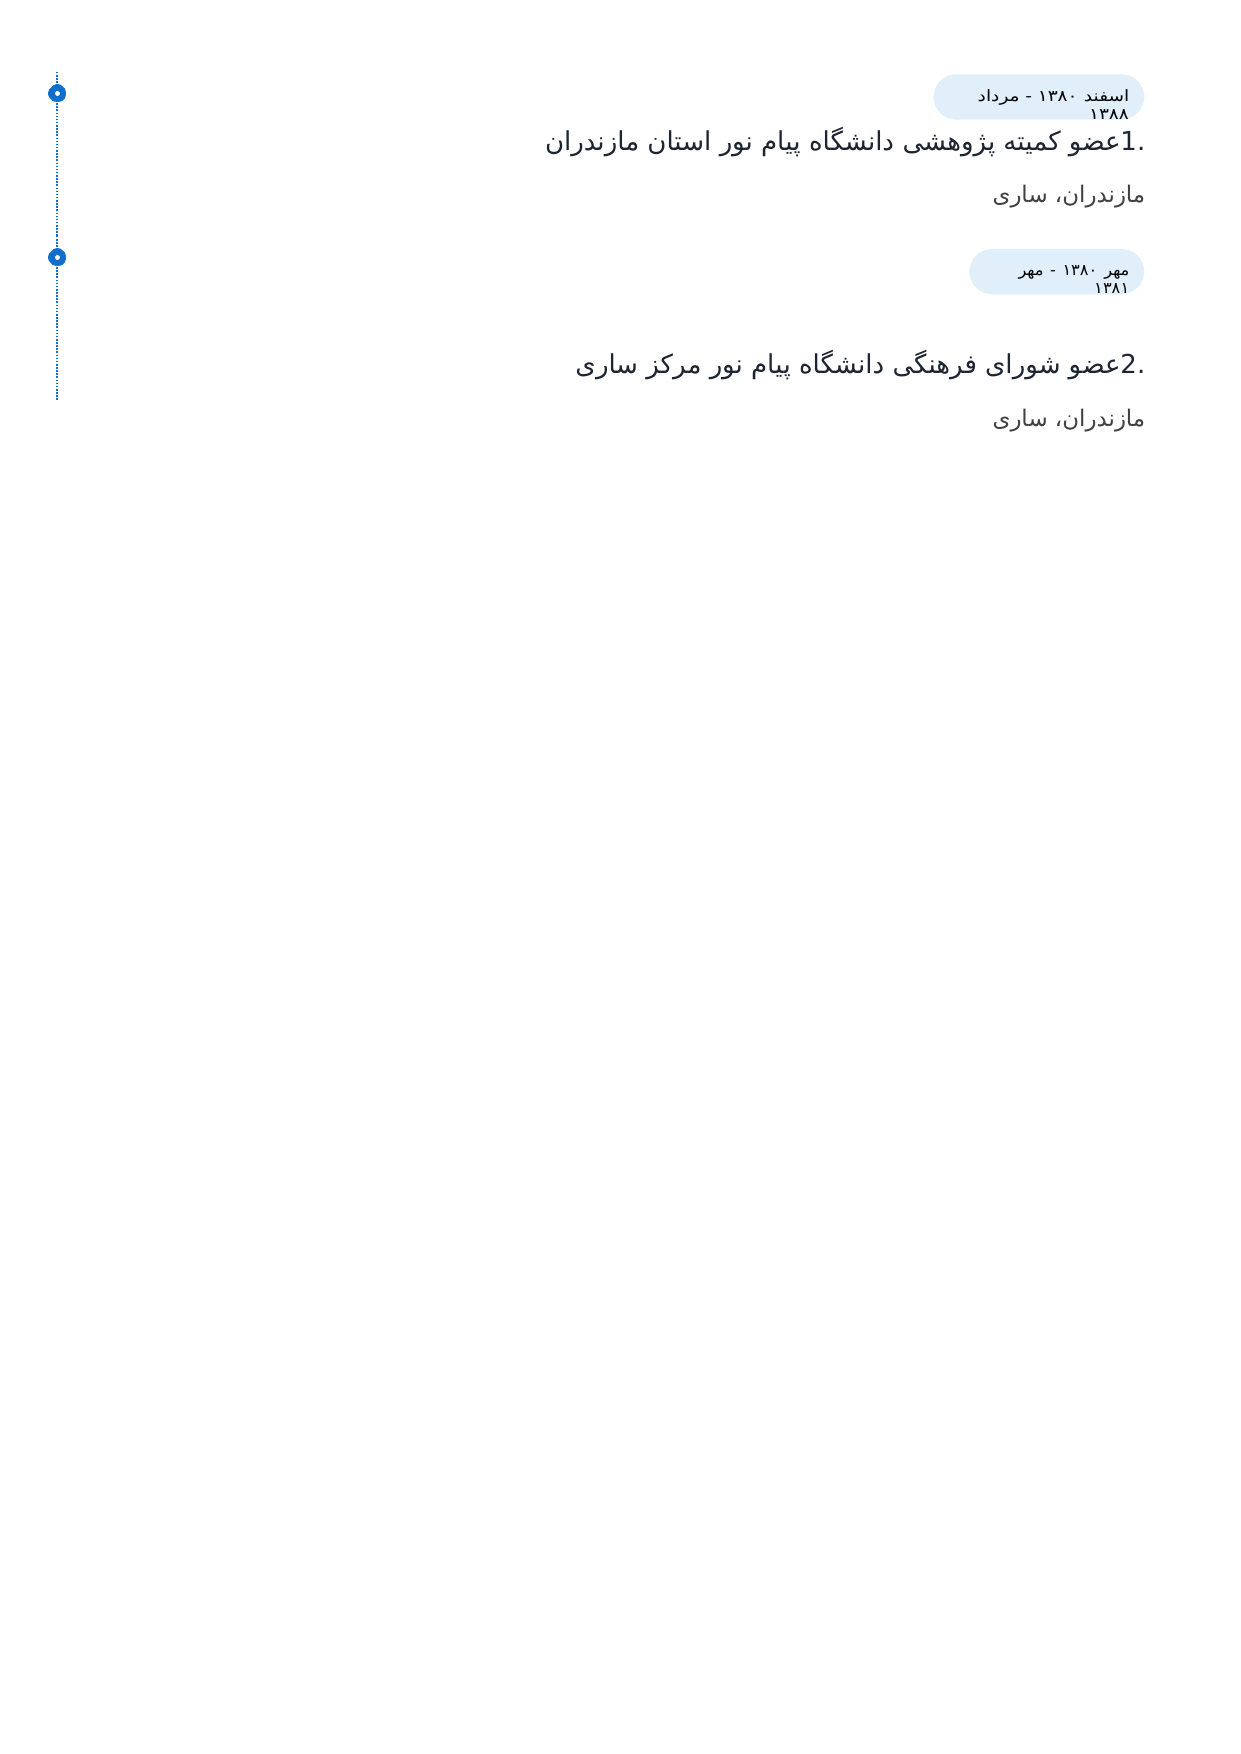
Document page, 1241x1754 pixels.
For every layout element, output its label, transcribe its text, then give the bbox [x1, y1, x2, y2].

text ﻣﺎزﻧﺪران، ﺳﺎری [840, 405, 1145, 432]
picture [48, 248, 66, 266]
picture [48, 84, 66, 102]
text .1ﻋﻀﻮ ﮐﻤﯿﺘﻪ ﭘﮋوﻫﺸﯽ داﻧﺸﮕﺎه ﭘﯿﺎم ﻧﻮر اﺳﺘﺎن ﻣﺎزﻧﺪران [49, 76, 1145, 156]
text .2ﻋﻀﻮ ﺷﻮرای ﻓﺮﻫﻨﮕﯽ داﻧﺸﮕﺎه ﭘﯿﺎم ﻧﻮر ﻣﺮﮐﺰ ﺳﺎری [49, 350, 1145, 380]
text ﻣﺎزﻧﺪران، ﺳﺎری [840, 181, 1145, 208]
